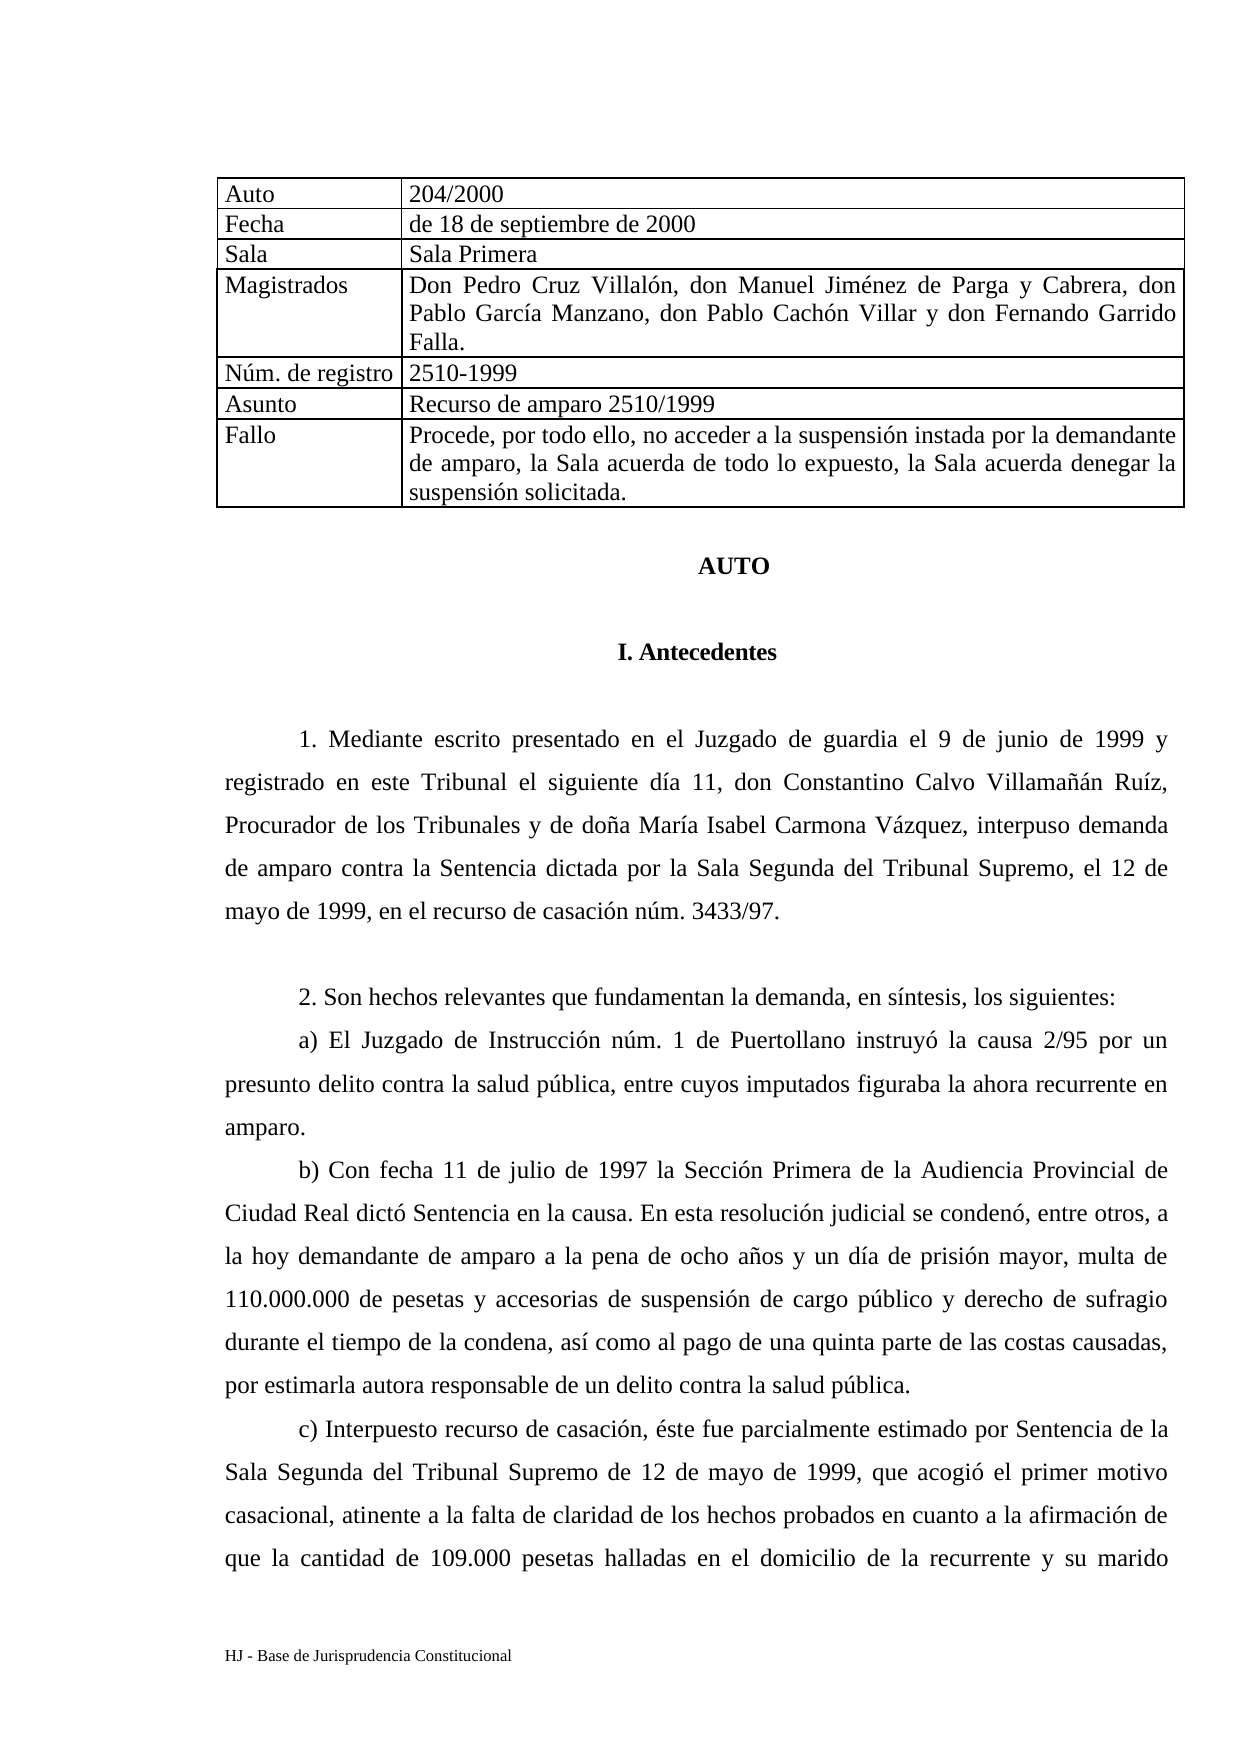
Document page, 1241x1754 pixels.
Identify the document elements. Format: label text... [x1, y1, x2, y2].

table_header 204/2000 [402, 179, 1184, 207]
table_cell Sala Primera [402, 240, 1184, 268]
table_cell Sala [218, 240, 401, 268]
table_cell Don Pedro Cruz Villalón, don Manuel Jiménez de Parga y Cabrera, don Pablo García Manzano, don Pablo Cachón Villar y don Fernando Garrido Falla. [403, 270, 1183, 356]
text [224, 1414, 1169, 1572]
table_cell de 18 de septiembre de 2000 [402, 209, 1184, 238]
table_cell Fecha [218, 209, 401, 238]
text 2. Son hechos relevantes que fundamentan la demanda, en síntesis, los siguientes: [224, 982, 1169, 1011]
table_header Auto [218, 179, 401, 207]
table_cell Recurso de amparo 2510/1999 [403, 389, 1183, 418]
text I. Antecedentes [224, 637, 1169, 666]
table_cell Fallo [218, 420, 401, 506]
text 1. Mediante escrito presentado en el Juzgado de guardia el 9 de junio de 1999 y registrado en este Tribunal el siguiente día 11, don Constantino Calvo Villamañán Ruíz, Procurador de los Tribunales y de doña María Isabel Carmona Vázquez, interpuso demanda de amparo contra la Sentencia dictada por la Sala Segunda del Tribunal Supremo, el 12 de mayo de 1999, en el recurso de casación núm. 3433/97. [224, 724, 1169, 925]
table_cell Magistrados [218, 270, 401, 356]
table_cell Núm. de registro [218, 358, 401, 387]
table_cell Asunto [218, 389, 401, 418]
text AUTO [224, 551, 1169, 580]
text b) Con fecha 11 de julio de 1997 la Sección Primera de la Audiencia Provincial de Ciudad Real dictó Sentencia en la causa. En esta resolución judicial se condenó, entre otros, a la hoy demandante de amparo a la pena de ocho años y un día de prisión mayor, multa de 110.000.000 de pesetas y accesorias de suspensión de cargo público y derecho de sufragio durante el tiempo de la condena, así como al pago de una quinta parte de las costas causadas, por estimarla autora responsable de un delito contra la salud pública. [224, 1155, 1169, 1399]
text a) El Juzgado de Instrucción núm. 1 de Puertollano instruyó la causa 2/95 por un presunto delito contra la salud pública, entre cuyos imputados figuraba la ahora recurrente en amparo. [224, 1026, 1169, 1141]
table_cell 2510-1999 [403, 358, 1183, 387]
table_cell Procede, por todo ello, no acceder a la suspensión instada por la demandante de amparo, la Sala acuerda de todo lo expuesto, la Sala acuerda denegar la suspensión solicitada. [403, 420, 1183, 506]
